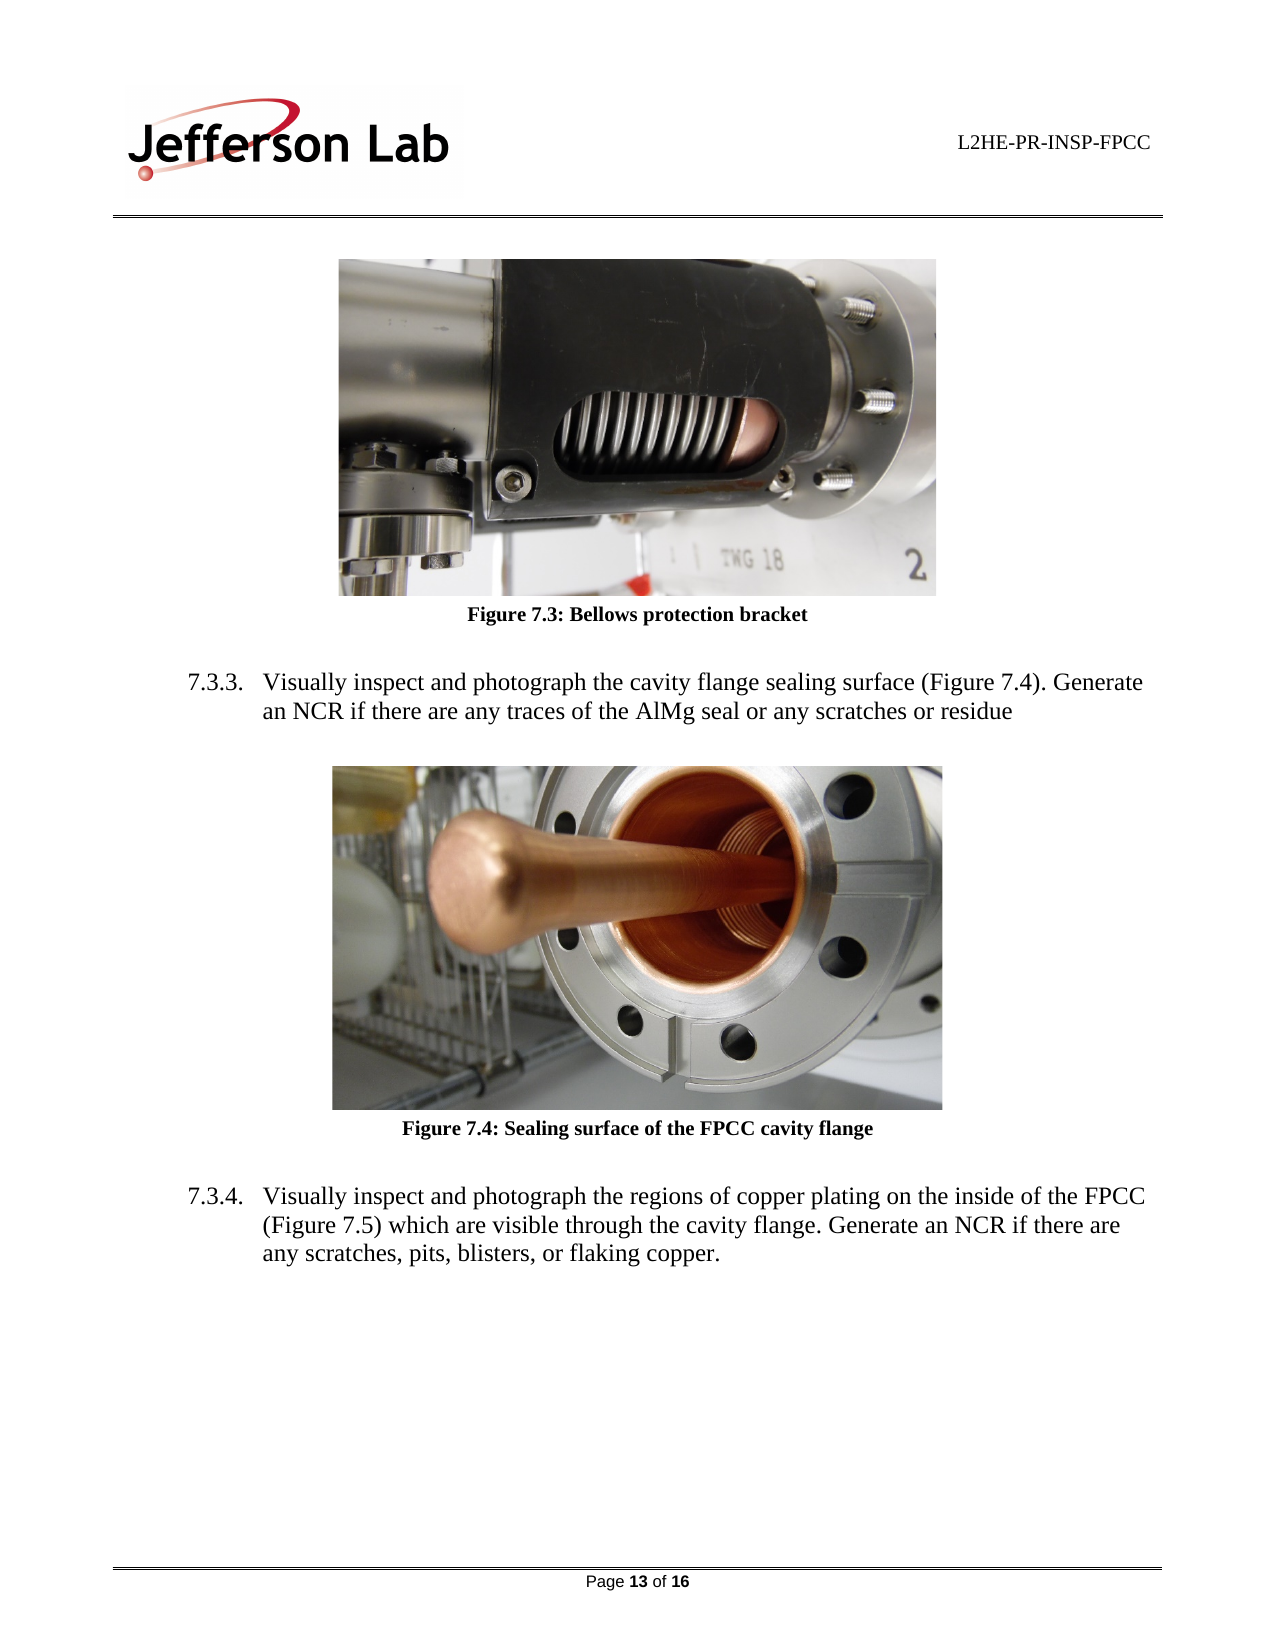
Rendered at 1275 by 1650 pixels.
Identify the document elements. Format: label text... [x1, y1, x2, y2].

text Visually inspect and photograph the regions of copper plating on the inside of the FPCC (Figure 7.5) which are visible through the cavity flange. Generate an NCR if there are any scratches, pits, blisters, or flaking copper. [187, 1181, 1162, 1267]
text Figure 7.4: Sealing surface of the FPCC cavity flange [112, 1116, 1162, 1140]
picture [338, 259, 937, 596]
picture [124, 85, 464, 199]
text Figure 7.3: Bellows protection bracket [112, 602, 1162, 626]
picture [332, 766, 943, 1110]
text Visually inspect and photograph the cavity flange sealing surface (Figure 7.4). Generate an NCR if there are any traces of the AlMg seal or any scratches or residue [187, 667, 1162, 725]
